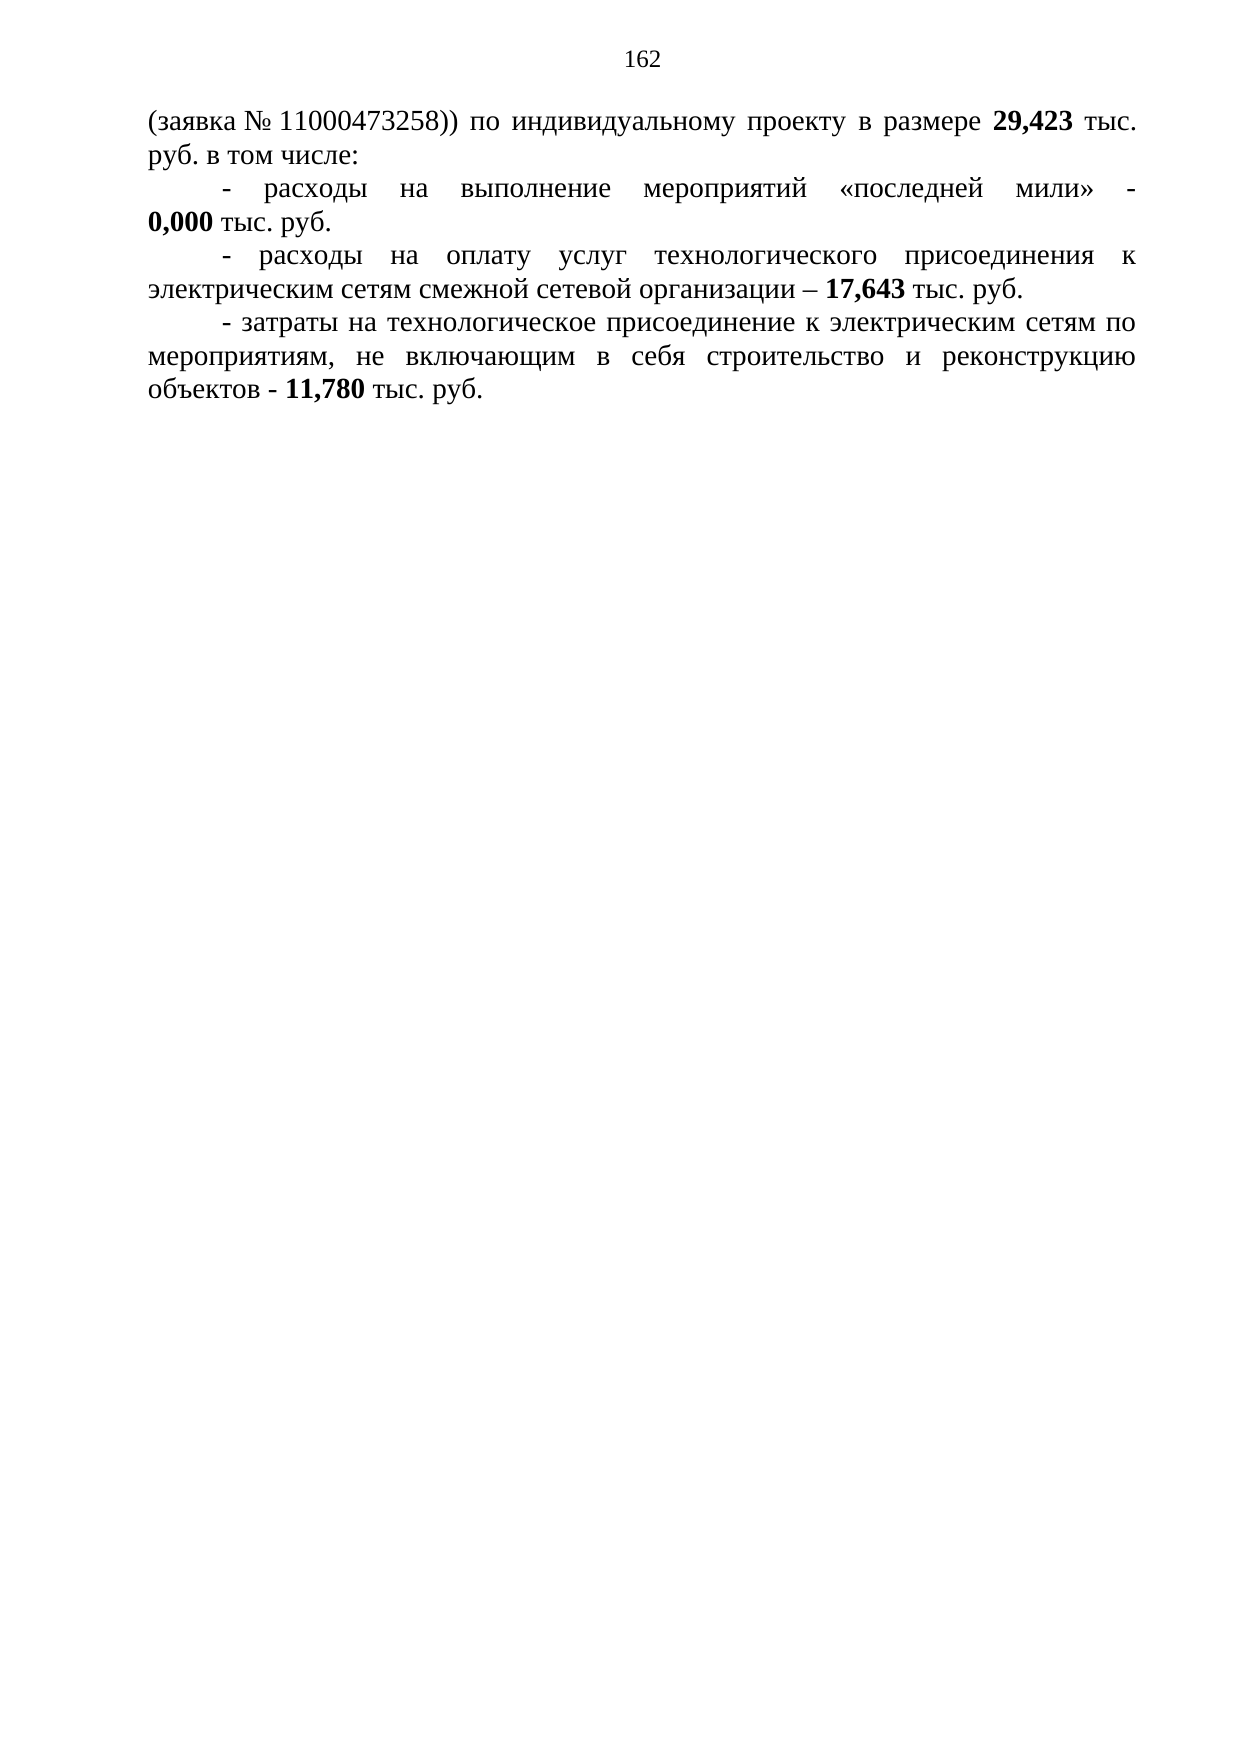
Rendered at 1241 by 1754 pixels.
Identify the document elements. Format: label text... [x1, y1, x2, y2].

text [148, 103, 1137, 170]
text - затраты на технологическое присоединение к электрическим сетям по мероприятиям, не включающим в себя строительство и реконструкцию объектов - 11,780 тыс. руб. [148, 304, 1137, 405]
text - расходы на выполнение мероприятий «последней мили» - 0,000 тыс. руб. [148, 170, 1137, 237]
text - расходы на оплату услуг технологического присоединения к электрическим сетям смежной сетевой организации – 17,643 тыс. руб. [148, 237, 1137, 304]
